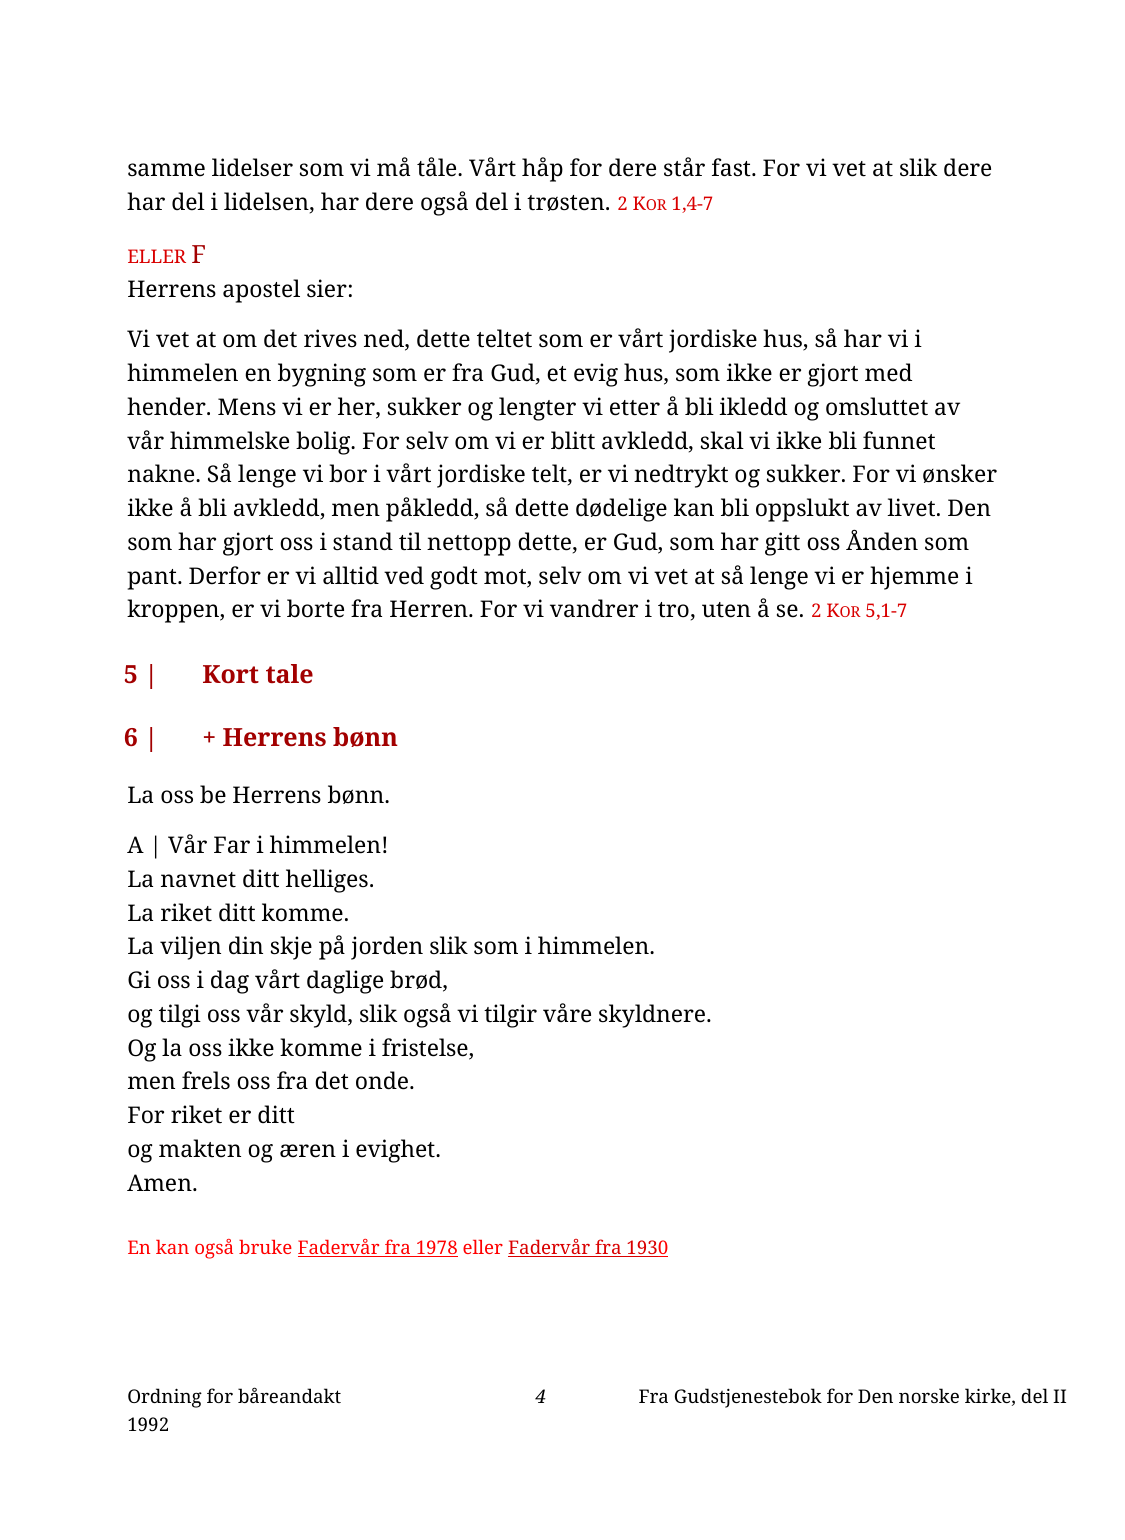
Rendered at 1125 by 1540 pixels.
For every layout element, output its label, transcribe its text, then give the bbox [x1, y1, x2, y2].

text En kan også bruke Fadervår fra 1978 eller Fadervår fra 1930 [127, 1234, 998, 1259]
text ELLER F [127, 236, 998, 270]
text A | Vår Far i himmelen! [127, 829, 998, 860]
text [127, 152, 998, 217]
text Amen. [127, 1167, 998, 1198]
text Vi vet at om det rives ned, dette teltet som er vårt jordiske hus, så har vi i himmelen en bygning som er fra Gud, et evig hus, som ikke er gjort med hender. Mens vi er her, sukker og lengter vi etter å bli ikledd og omsluttet av vår himmelske bolig. For selv om vi er blitt avkledd, skal vi ikke bli funnet nakne. Så lenge vi bor i vårt jordiske telt, er vi nedtrykt og sukker. For vi ønsker ikke å bli avkledd, men påkledd, så dette dødelige kan bli oppslukt av livet. Den som har gjort oss i stand til nettopp dette, er Gud, som har gitt oss Ånden som pant. Derfor er vi alltid ved godt mot, selv om vi vet at så lenge vi er hjemme i kroppen, er vi borte fra Herren. For vi vandrer i tro, uten å se. 2 Kor 5,1-7 [127, 323, 998, 625]
text La oss be Herrens bønn. [127, 779, 998, 810]
text La viljen din skje på jorden slik som i himmelen. [127, 930, 998, 962]
text og makten og æren i evighet. [127, 1133, 998, 1164]
subtitle Kort tale [164, 656, 998, 690]
text Gi oss i dag vårt daglige brød, [127, 964, 998, 995]
text La navnet ditt helliges. [127, 863, 998, 894]
text og tilgi oss vår skyld, slik også vi tilgir våre skyldnere. [127, 998, 998, 1029]
text Herrens apostel sier: [127, 273, 998, 304]
text La riket ditt komme. [127, 897, 998, 928]
subtitle + Herrens bønn [164, 719, 998, 754]
text For riket er ditt [127, 1099, 998, 1130]
text Og la oss ikke komme i fristelse, [127, 1032, 998, 1063]
text men frels oss fra det onde. [127, 1065, 998, 1097]
